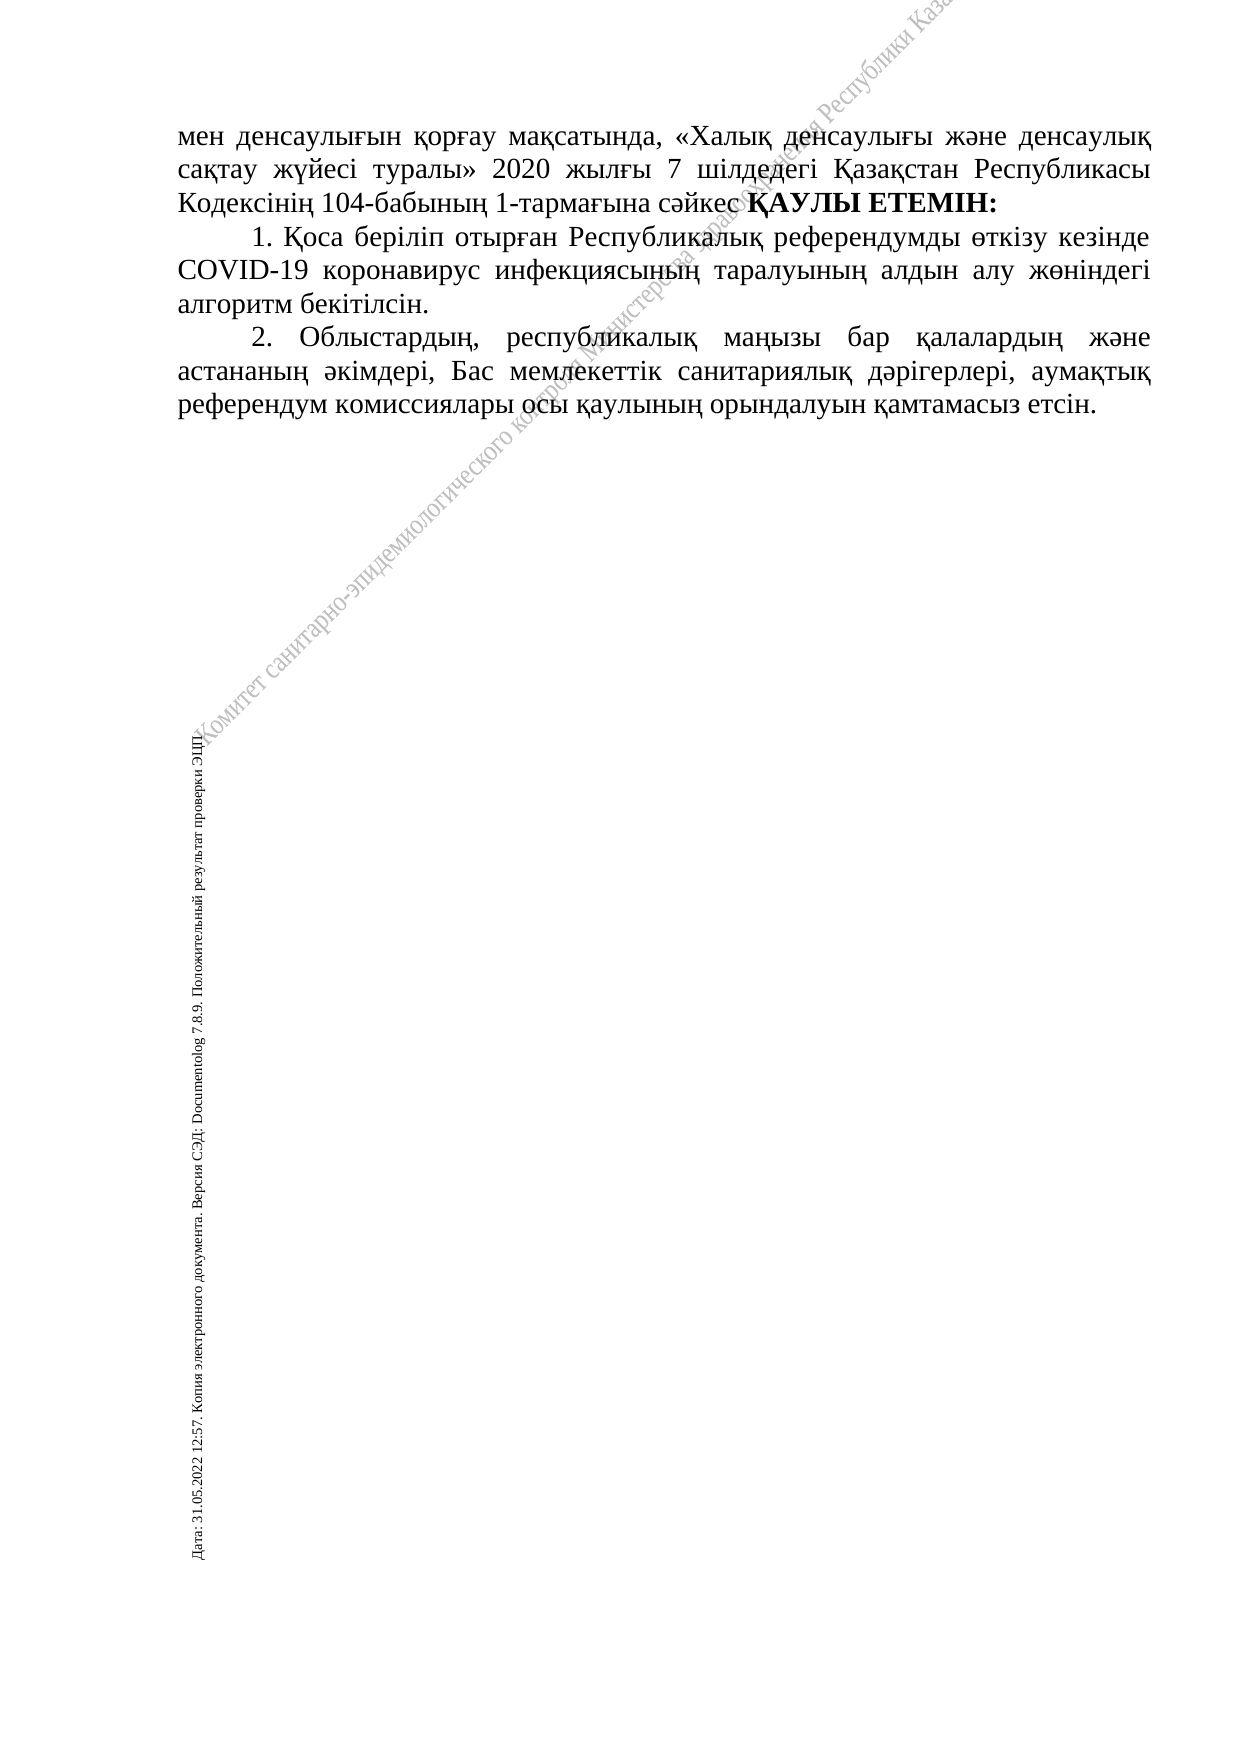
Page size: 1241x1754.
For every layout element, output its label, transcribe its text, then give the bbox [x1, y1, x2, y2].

text 1. Қоса беріліп отырған Республикалық референдумды өткізу кезінде COVID-19 коронавирус инфекциясының таралуының алдын алу жөніндегі алгоритм бекітілсін. [177, 219, 1152, 319]
text Республикалық референдумды өткізу кезінде халық арасында COVID-19 коронавирус инфекциясының таралуының алдын алу, азаматтардың өмірі мен денсаулығын қорғау мақсатында, «Халық денсаулығы және денсаулық сақтау жүйесі туралы» 2020 жылғы 7 шілдедегі Қазақстан Республикасы Кодексінің 104-бабының 1-тармағына сәйкес ҚАУЛЫ ЕТЕМІН: [177, 118, 1152, 219]
text 2. Облыстардың, республикалық маңызы бар қалалардың және астананың әкімдері, Бас мемлекеттік санитариялық дәрігерлері, аумақтық референдум комиссиялары осы қаулының орындалуын қамтамасыз етсін. [177, 319, 1152, 420]
